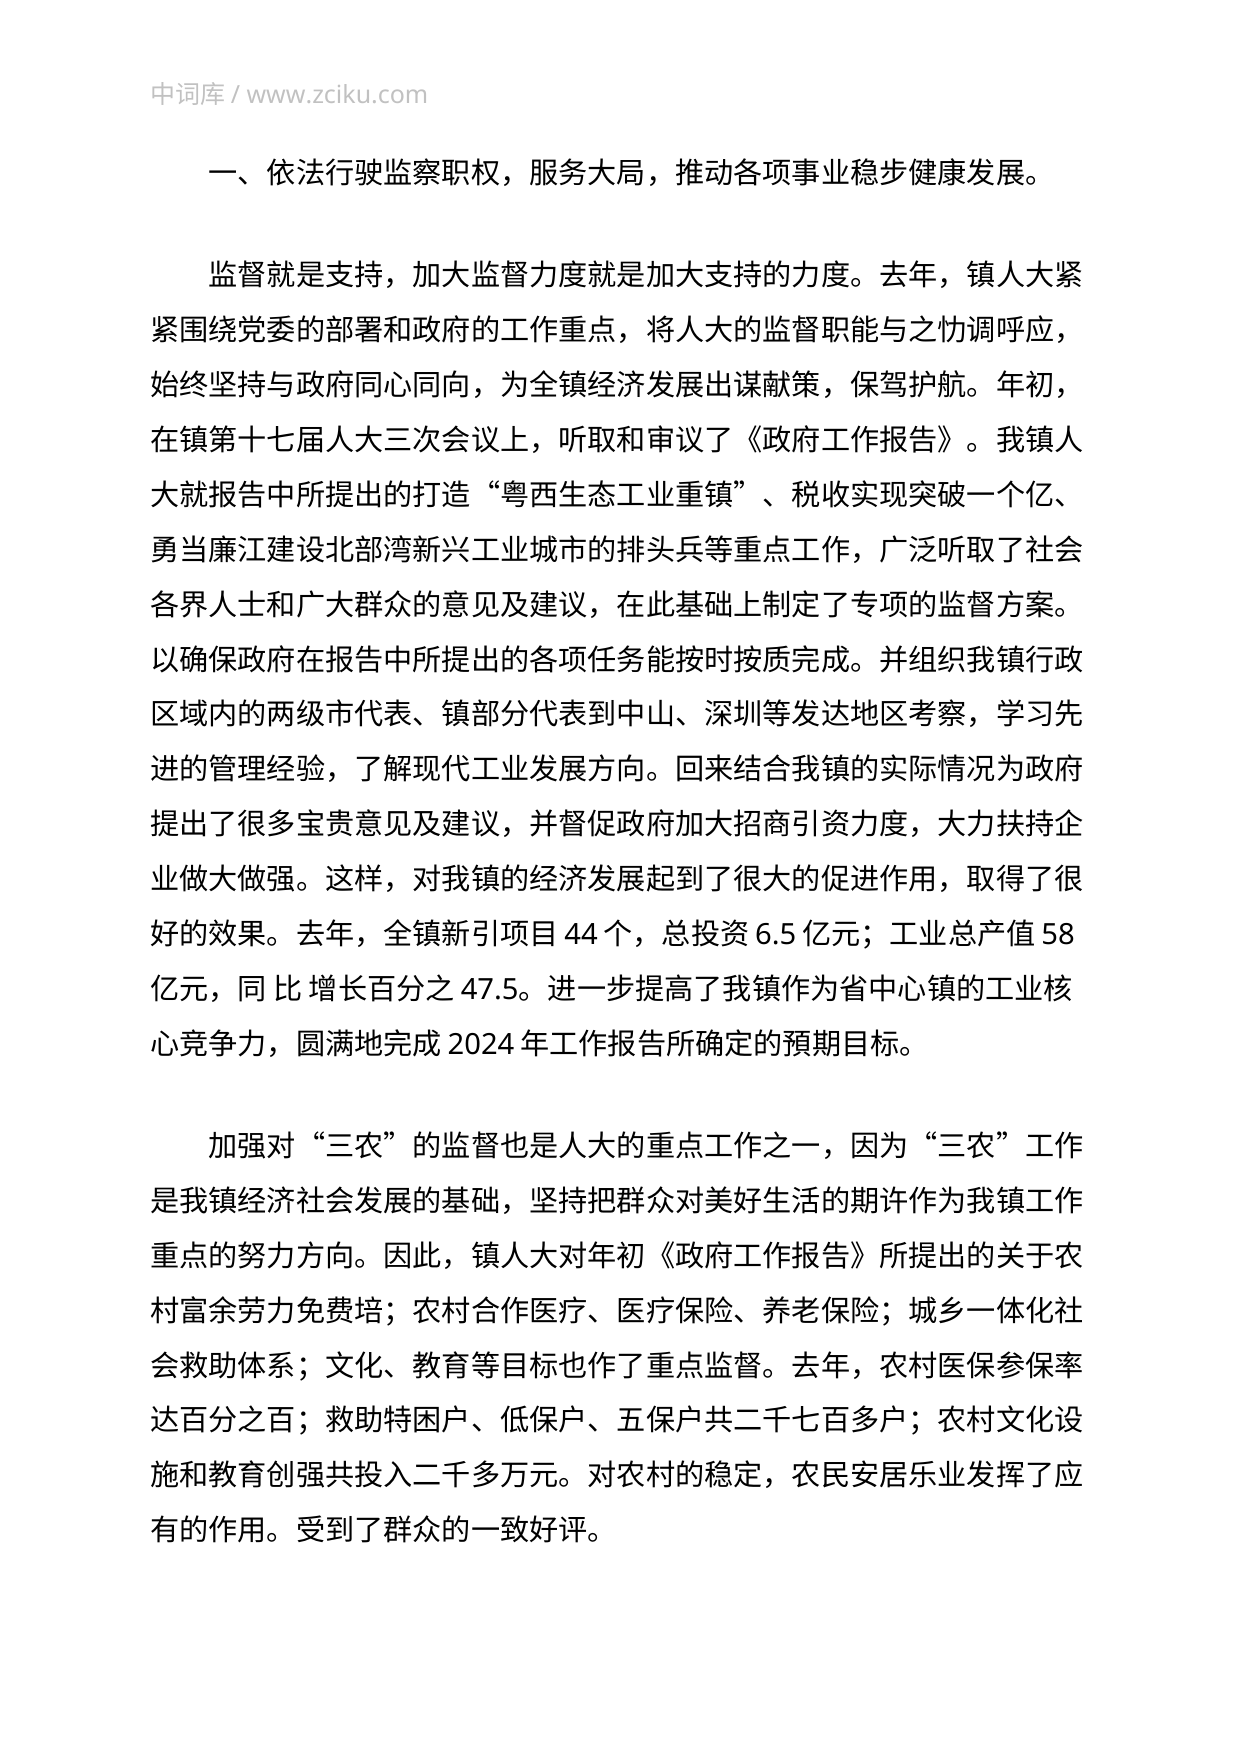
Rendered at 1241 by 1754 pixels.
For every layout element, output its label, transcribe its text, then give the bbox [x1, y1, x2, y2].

text 一、依法行驶监察职权，服务大局，推动各项事业稳步健康发展。 [150, 150, 1090, 192]
text 监督就是支持，加大监督力度就是加大支持的力度。去年，镇人大紧紧围绕党委的部署和政府的工作重点，将人大的监督职能与之忇调呼应，始终坚持与政府同心同向，为全镇经济发展出谋献策，保驾护航。年初，在镇第十七届人大三次会议上，听取和审议了《政府工作报告》。我镇人大就报告中所提出的打造“粤西生态工业重镇”、税收实现突破一个亿、勇当廉江建设北部湾新兴工业城市的排头兵等重点工作，广泛听取了社会各界人士和广大群众的意见及建议，在此基础上制定了专项的监督方案。以确保政府在报告中所提出的各项任务能按时按质完成。并组织我镇行政区域内的两级市代表、镇部分代表到中山、深圳等发达地区考察，学习先进的管理经验，了解现代工业发展方向。回来结合我镇的实际情况为政府提出了很多宝贵意见及建议，并督促政府加大招商引资力度，大力扶持企业做大做强。这样，对我镇的经济发展起到了很大的促进作用，取得了很好的效果。去年，全镇新引项目44个，总投资6.5亿元；工业总产值58亿元，同 比 增长百分之47.5。进一步提高了我镇作为省中心镇的工业核心竞争力，圆满地完成2024年工作报告所确定的預期目标。 [150, 252, 1090, 1063]
text 加强对“三农”的监督也是人大的重点工作之一，因为“三农”工作是我镇经济社会发展的基础，坚持把群众对美好生活的期许作为我镇工作重点的努力方向。因此，镇人大对年初《政府工作报告》所提出的关于农村富余劳力免费培；农村合作医疗、医疗保险、养老保险；城乡一体化社会救助体系；文化、教育等目标也作了重点监督。去年，农村医保参保率达百分之百；救助特困户、低保户、五保户共二千七百多户；农村文化设施和教育创强共投入二千多万元。对农村的稳定，农民安居乐业发挥了应有的作用。受到了群众的一致好评。 [150, 1122, 1090, 1549]
